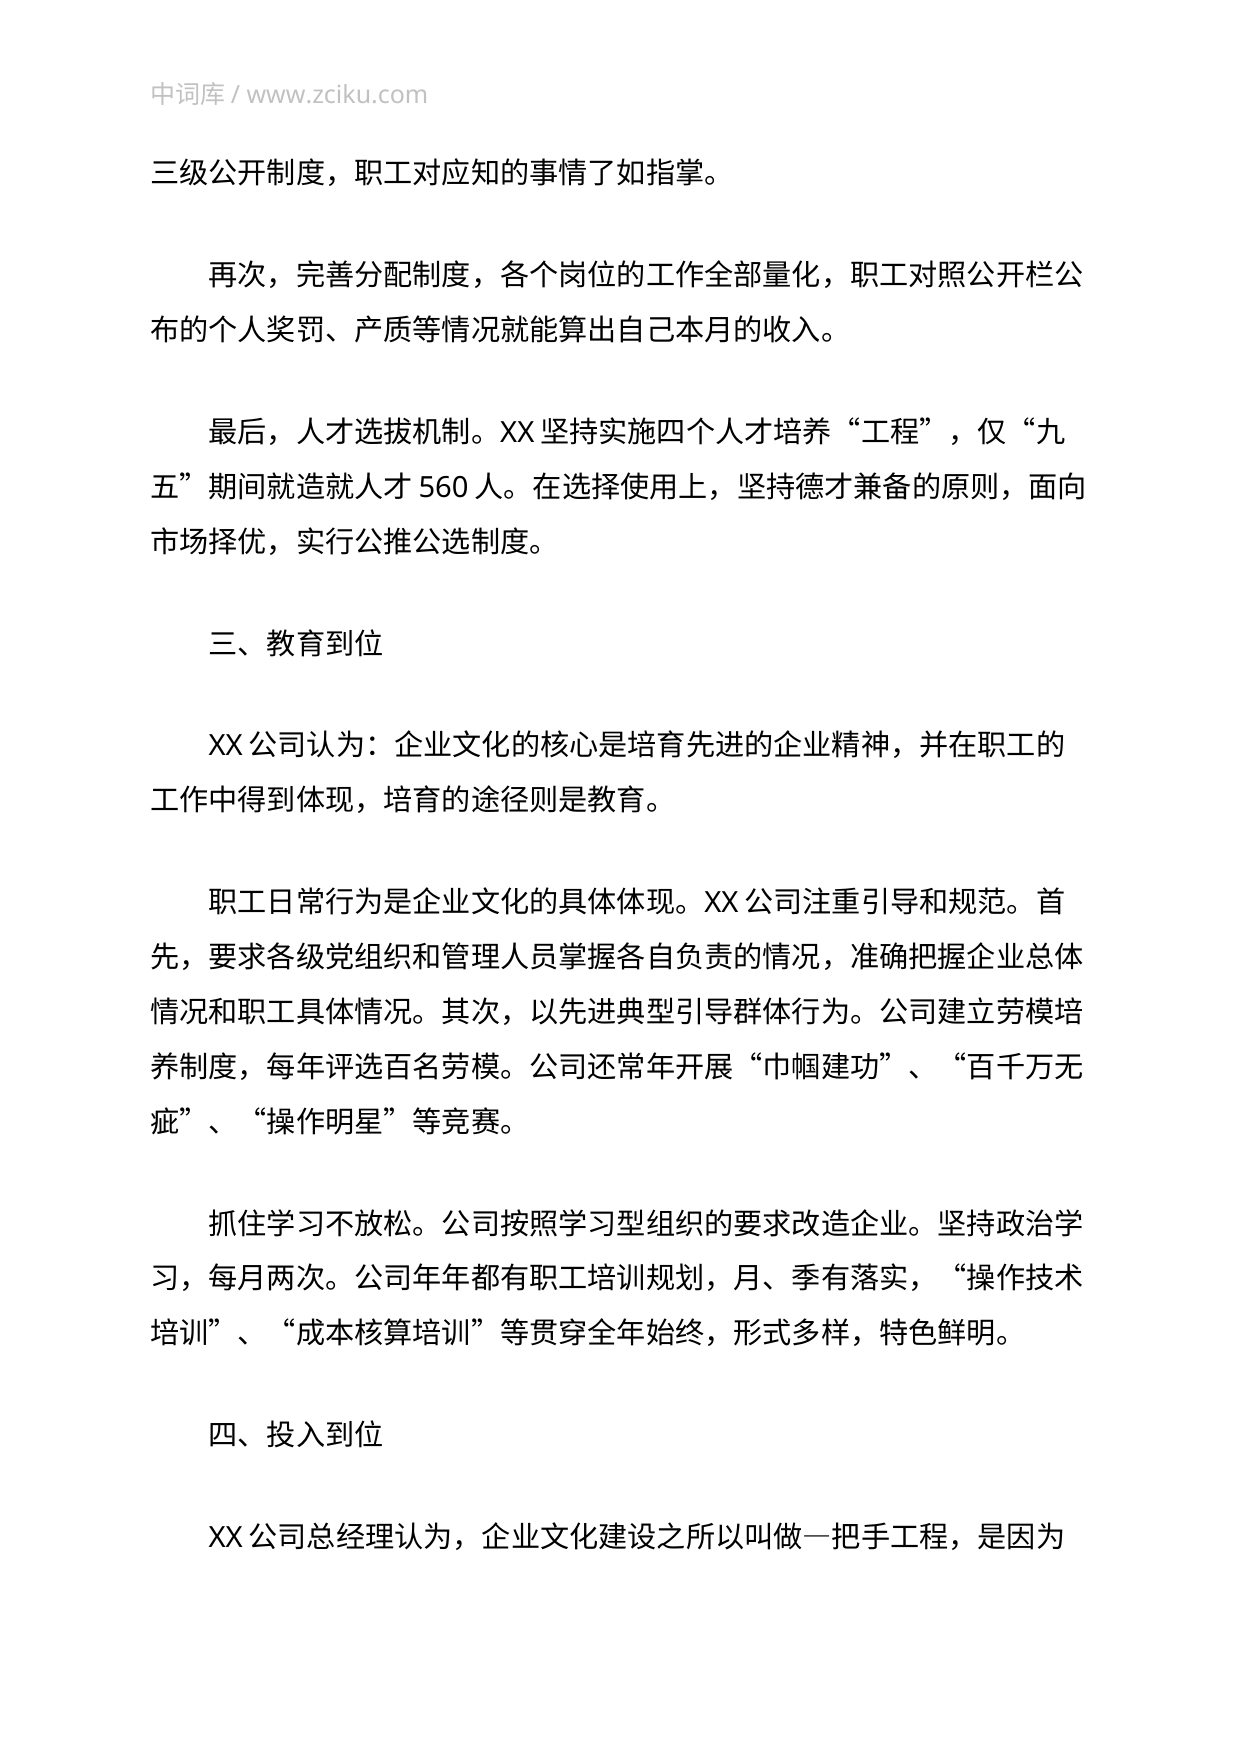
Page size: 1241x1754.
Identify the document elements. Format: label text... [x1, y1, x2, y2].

text 再次，完善分配制度，各个岗位的工作全部量化，职工对照公开栏公布的个人奖罚、产质等情况就能算出自己本月的收入。 [150, 252, 1090, 349]
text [150, 1513, 1090, 1556]
text 三、教育到位 [150, 620, 1090, 662]
text 抓住学习不放松。公司按照学习型组织的要求改造企业。坚持政治学习，每月两次。公司年年都有职工培训规划，月、季有落实，“操作技术培训”、“成本核算培训”等贯穿全年始终，形式多样，特色鲜明。 [150, 1200, 1090, 1352]
text 四、投入到位 [150, 1412, 1090, 1454]
text 最后，人才选拔机制。XX坚持实施四个人才培养“工程”，仅“九五”期间就造就人才560人。在选择使用上，坚持德才兼备的原则，面向市场择优，实行公推公选制度。 [150, 408, 1090, 561]
text 职工日常行为是企业文化的具体体现。XX公司注重引导和规范。首先，要求各级党组织和管理人员掌握各自负责的情况，准确把握企业总体情况和职工具体情况。其次，以先进典型引导群体行为。公司建立劳模培养制度，每年评选百名劳模。公司还常年开展“巾帼建功”、“百千万无疵”、“操作明星”等竞赛。 [150, 879, 1090, 1141]
text XX公司认为：企业文化的核心是培育先进的企业精神，并在职工的工作中得到体现，培育的途径则是教育。 [150, 722, 1090, 819]
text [150, 150, 1090, 192]
